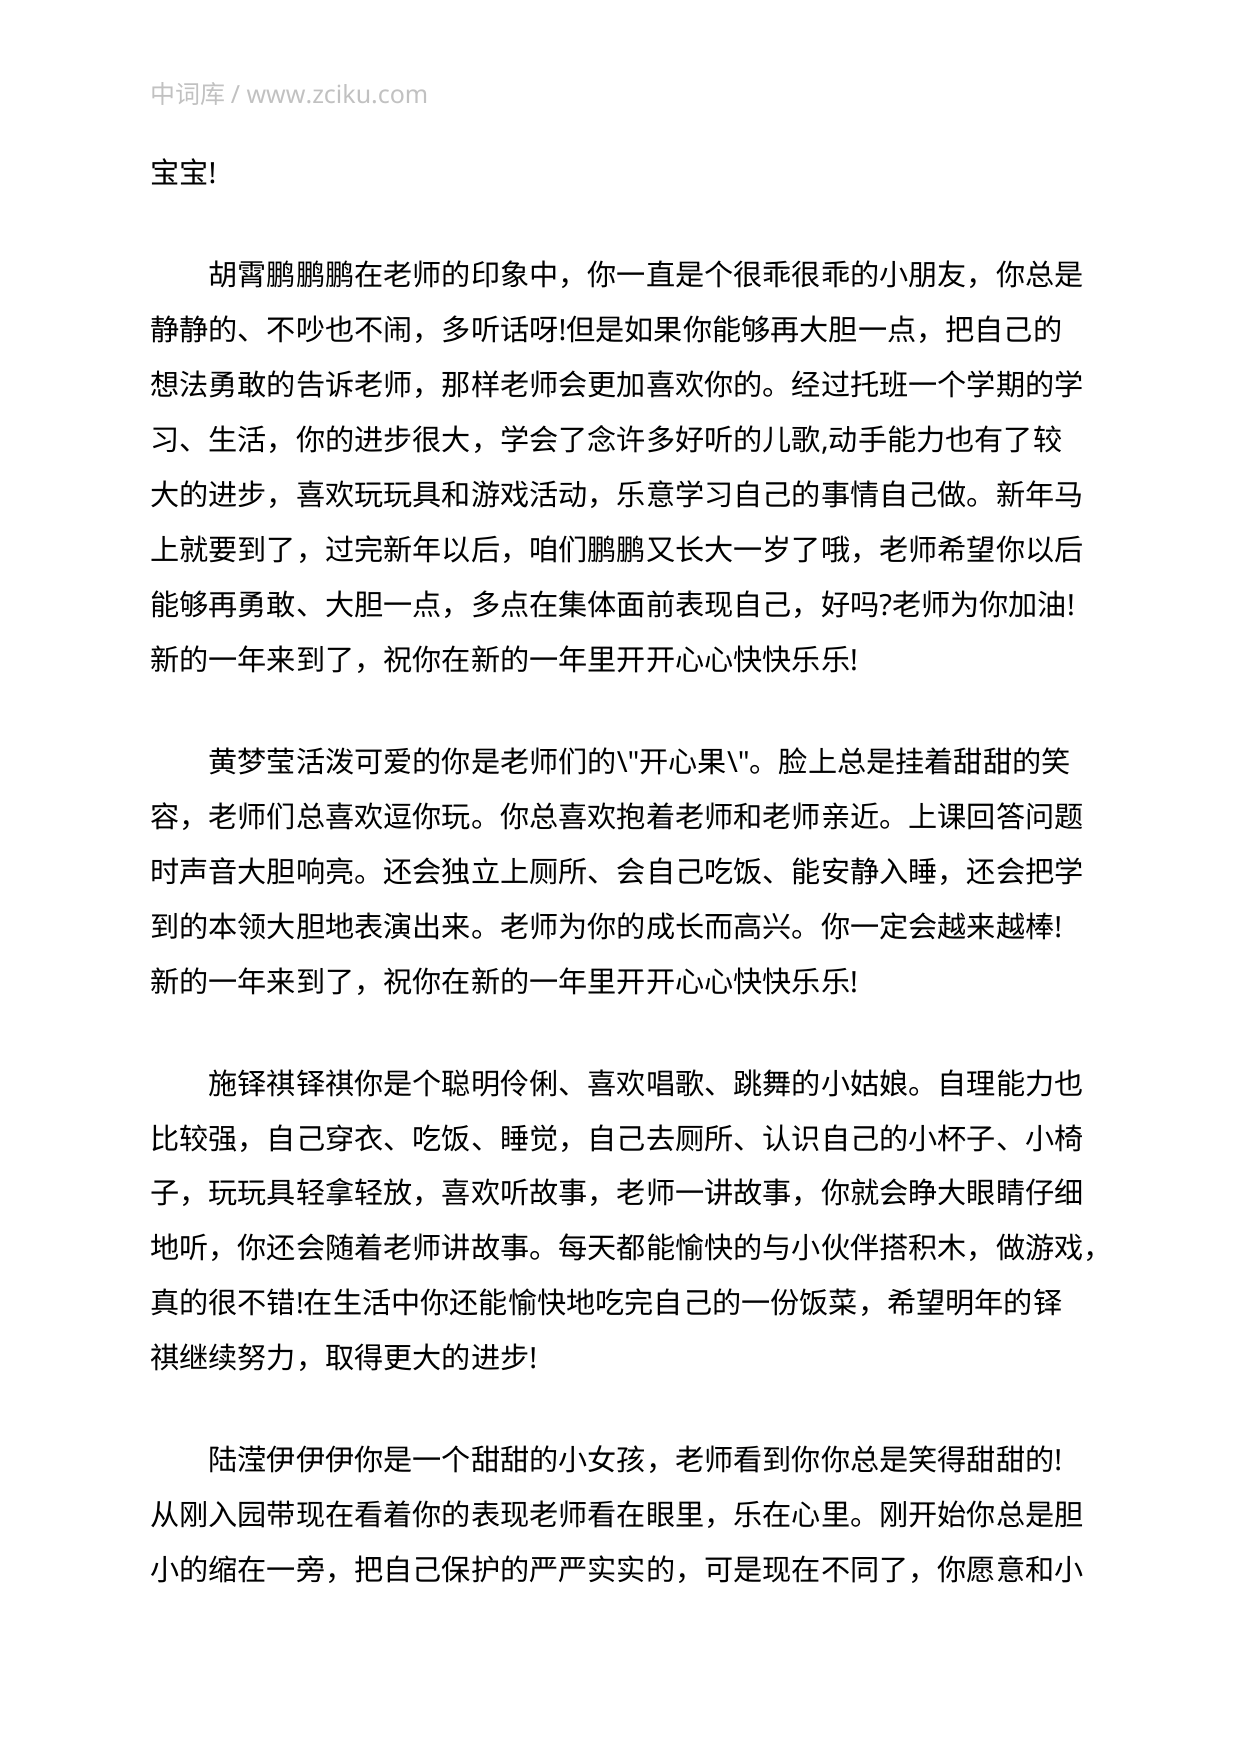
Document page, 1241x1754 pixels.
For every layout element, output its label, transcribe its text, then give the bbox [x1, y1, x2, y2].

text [150, 150, 1090, 192]
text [150, 1437, 1090, 1589]
text 黄梦莹活泼可爱的你是老师们的\"开心果\"。脸上总是挂着甜甜的笑容，老师们总喜欢逗你玩。你总喜欢抱着老师和老师亲近。上课回答问题时声音大胆响亮。还会独立上厕所、会自己吃饭、能安静入睡，还会把学到的本领大胆地表演出来。老师为你的成长而高兴。你一定会越来越棒!新的一年来到了，祝你在新的一年里开开心心快快乐乐! [150, 738, 1090, 1001]
text 施铎祺铎祺你是个聪明伶俐、喜欢唱歌、跳舞的小姑娘。自理能力也比较强，自己穿衣、吃饭、睡觉，自己去厕所、认识自己的小杯子、小椅子，玩玩具轻拿轻放，喜欢听故事，老师一讲故事，你就会睁大眼睛仔细地听，你还会随着老师讲故事。每天都能愉快的与小伙伴搭积木，做游戏，真的很不错!在生活中你还能愉快地吃完自己的一份饭菜，希望明年的铎祺继续努力，取得更大的进步! [150, 1060, 1090, 1377]
text 胡霄鹏鹏鹏在老师的印象中，你一直是个很乖很乖的小朋友，你总是静静的、不吵也不闹，多听话呀!但是如果你能够再大胆一点，把自己的想法勇敢的告诉老师，那样老师会更加喜欢你的。经过托班一个学期的学习、生活，你的进步很大，学会了念许多好听的儿歌,动手能力也有了较大的进步，喜欢玩玩具和游戏活动，乐意学习自己的事情自己做。新年马上就要到了，过完新年以后，咱们鹏鹏又长大一岁了哦，老师希望你以后能够再勇敢、大胆一点，多点在集体面前表现自己，好吗?老师为你加油!新的一年来到了，祝你在新的一年里开开心心快快乐乐! [150, 252, 1090, 679]
